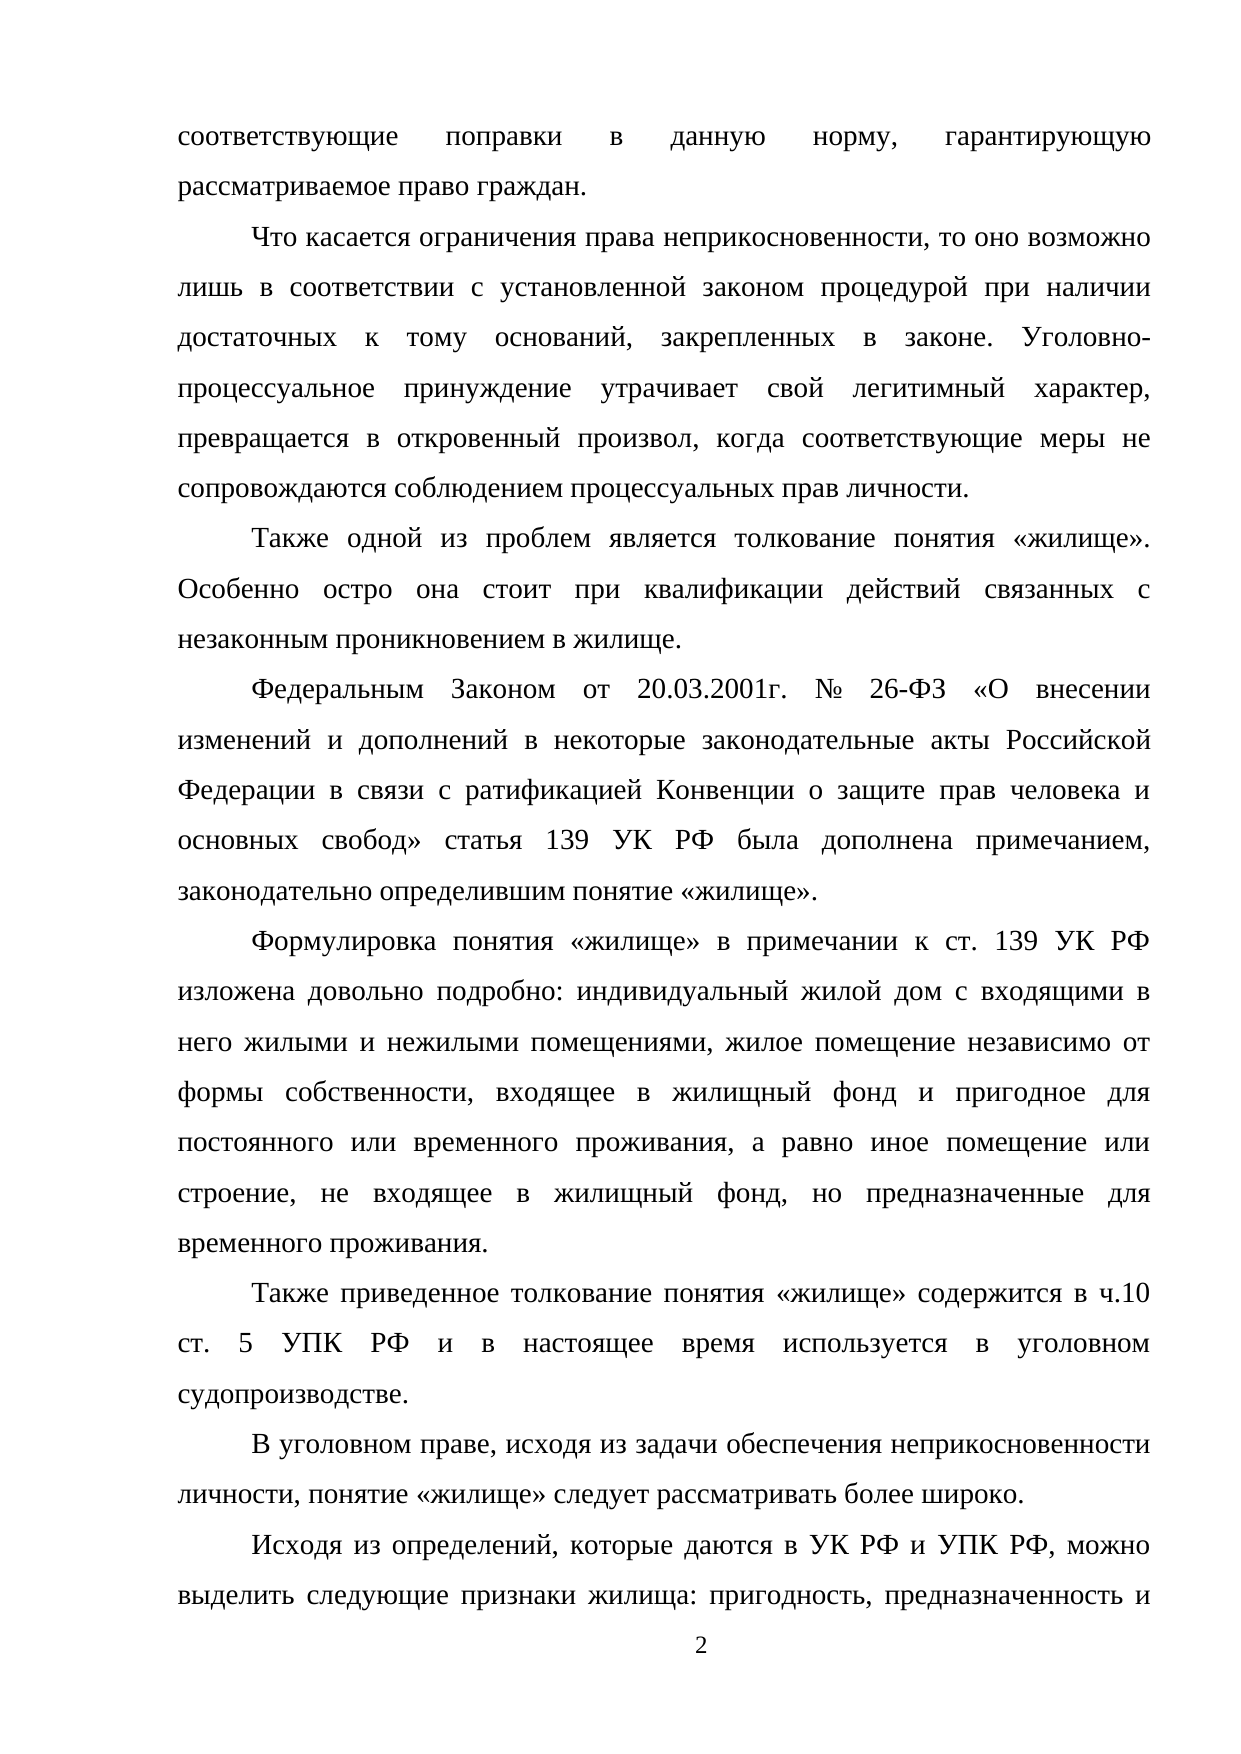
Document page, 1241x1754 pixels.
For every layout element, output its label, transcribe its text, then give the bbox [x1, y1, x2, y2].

text Также приведенное толкование понятия «жилище» содержится в ч.10 ст. 5 УПК РФ и в настоящее время используется в уголовном судопроизводстве. [177, 1275, 1152, 1409]
text В уголовном праве, исходя из задачи обеспечения неприкосновенности личности, понятие «жилище» следует рассматривать более широко. [177, 1426, 1152, 1510]
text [177, 118, 1152, 202]
text Федеральным Законом от 20.03.2001г. № 26-ФЗ «О внесении изменений и дополнений в некоторые законодательные акты Российской Федерации в связи с ратификацией Конвенции о защите прав человека и основных свобод» статья 139 УК РФ была дополнена примечанием, законодательно определившим понятие «жилище». [177, 672, 1152, 906]
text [177, 1527, 1152, 1611]
text Что касается ограничения права неприкосновенности, то оно возможно лишь в соответствии с установленной законом процедурой при наличии достаточных к тому оснований, закрепленных в законе. Уголовно-процессуальное принуждение утрачивает свой легитимный характер, превращается в откровенный произвол, когда соответствующие меры не сопровождаются соблюдением процессуальных прав личности. [177, 219, 1152, 504]
text Также одной из проблем является толкование понятия «жилище». Особенно остро она стоит при квалификации действий связанных с незаконным проникновением в жилище. [177, 521, 1152, 655]
text Формулировка понятия «жилище» в примечании к ст. 139 УК РФ изложена довольно подробно: индивидуальный жилой дом с входящими в него жилыми и нежилыми помещениями, жилое помещение независимо от формы собственности, входящее в жилищный фонд и пригодное для постоянного или временного проживания, а равно иное помещение или строение, не входящее в жилищный фонд, но предназначенные для временного проживания. [177, 923, 1152, 1258]
